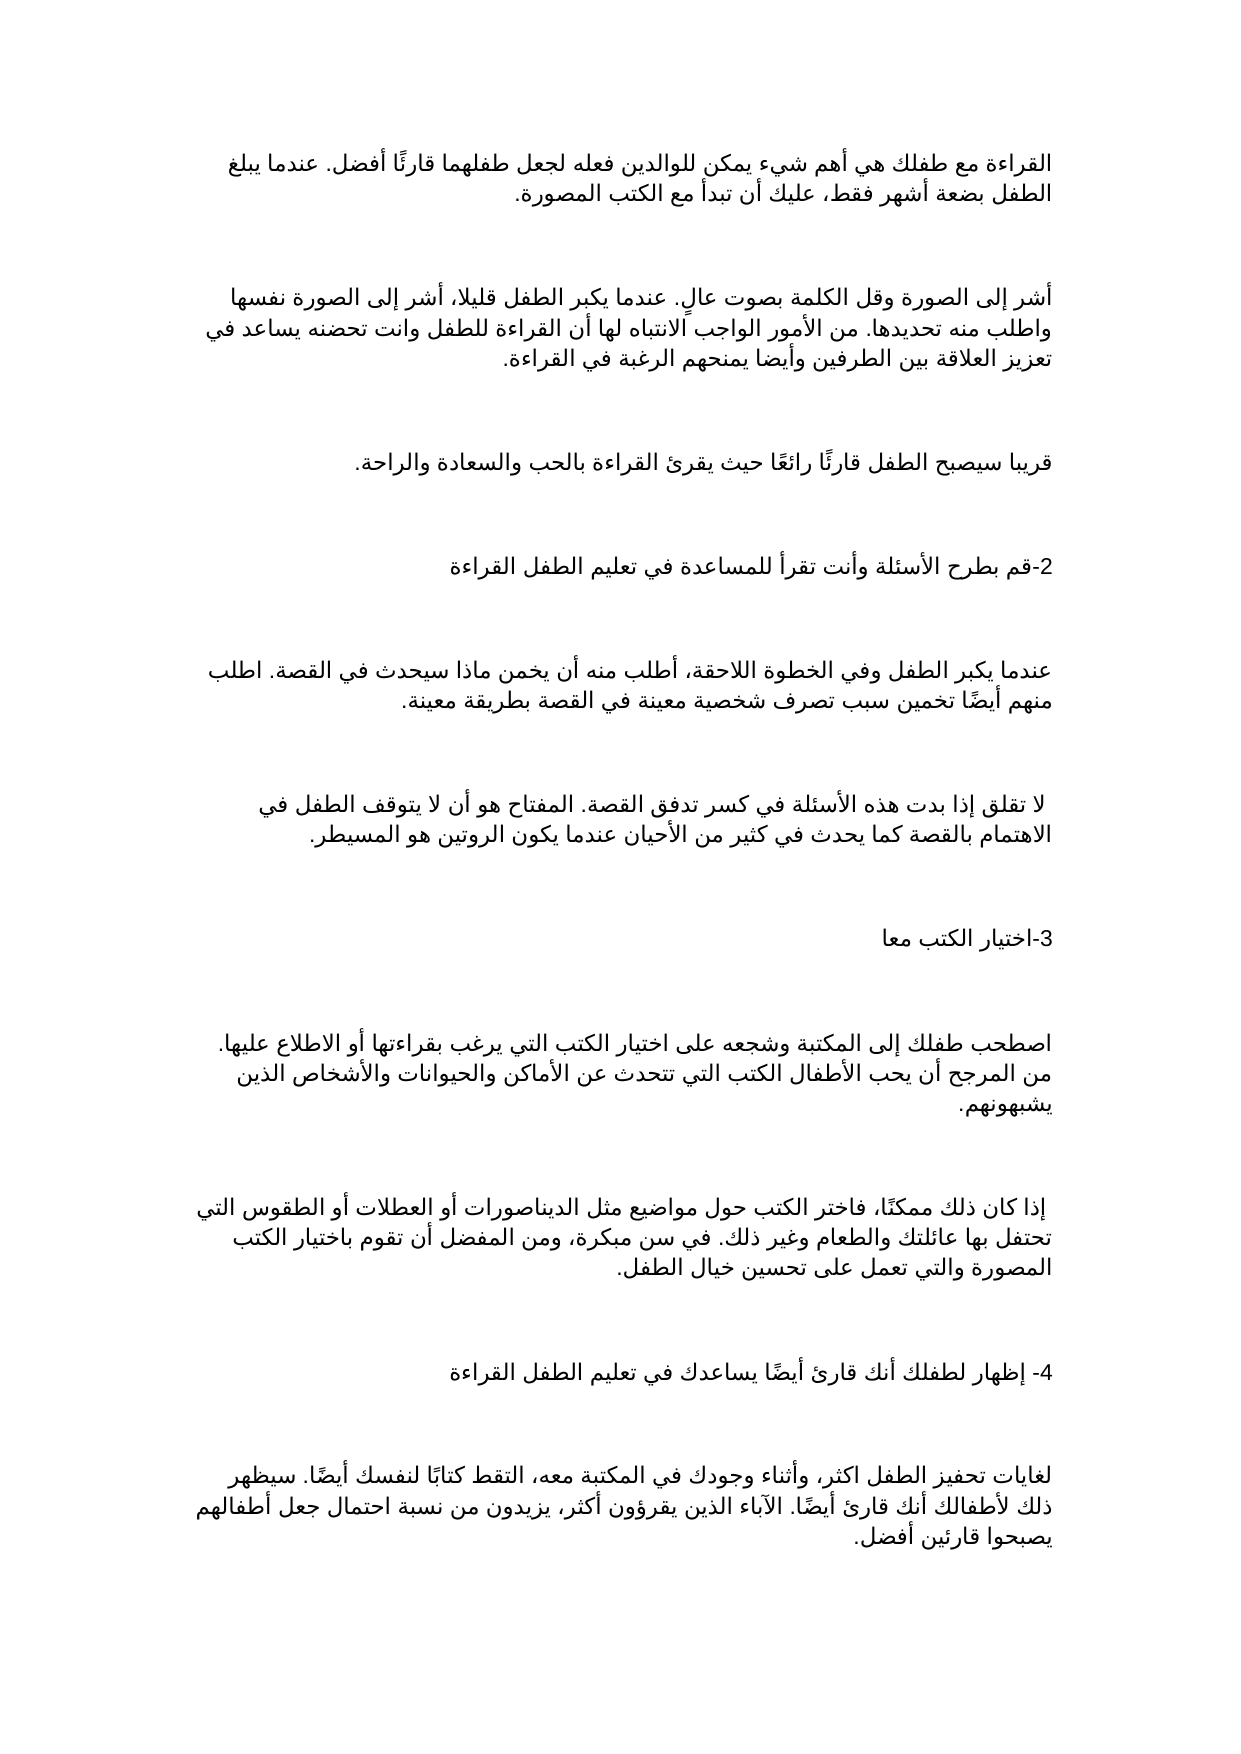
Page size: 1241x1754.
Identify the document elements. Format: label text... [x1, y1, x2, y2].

text لغايات تحفيز الطفل اكثر، وأثناء وجودك في المكتبة معه، التقط كتابًا لنفسك أيضًا. سيظهر ذلك لأطفالك أنك قارئ أيضًا. الآباء الذين يقرؤون أكثر، يزيدون من نسبة احتمال جعل أطفالهم يصبحوا قارئين أفضل. [187, 1462, 1053, 1549]
text القراءة مع طفلك هي أهم شيء يمكن للوالدين فعله لجعل طفلهما قارئًا أفضل. عندما يبلغ الطفل بضعة أشهر فقط، عليك أن تبدأ مع الكتب المصورة. [187, 150, 1053, 207]
text أشر إلى الصورة وقل الكلمة بصوت عالٍ. عندما يكبر الطفل قليلا، أشر إلى الصورة نفسها واطلب منه تحديدها. من الأمور الواجب الانتباه لها أن القراءة للطفل وانت تحضنه يساعد في تعزيز العلاقة بين الطرفين وأيضا يمنحهم الرغبة في القراءة. [187, 284, 1053, 371]
text إذا كان ذلك ممكنًا، فاختر الكتب حول مواضيع مثل الديناصورات أو العطلات أو الطقوس التي تحتفل بها عائلتك والطعام وغير ذلك. في سن مبكرة، ومن المفضل أن تقوم باختيار الكتب المصورة والتي تعمل على تحسين خيال الطفل. [187, 1194, 1053, 1281]
text اصطحب طفلك إلى المكتبة وشجعه على اختيار الكتب التي يرغب بقراءتها أو الاطلاع عليها. من المرجح أن يحب الأطفال الكتب التي تتحدث عن الأماكن والحيوانات والأشخاص الذين يشبهونهم. [187, 1029, 1053, 1116]
text عندما يكبر الطفل وفي الخطوة اللاحقة، أطلب منه أن يخمن ماذا سيحدث في القصة. اطلب منهم أيضًا تخمين سبب تصرف شخصية معينة في القصة بطريقة معينة. [187, 657, 1053, 713]
text 2-قم بطرح الأسئلة وأنت تقرأ للمساعدة في تعليم الطفل القراءة [187, 553, 1053, 579]
text 3-اختيار الكتب معا [187, 925, 1053, 952]
text لا تقلق إذا بدت هذه الأسئلة في كسر تدفق القصة. المفتاح هو أن لا يتوقف الطفل في الاهتمام بالقصة كما يحدث في كثير من الأحيان عندما يكون الروتين هو المسيطر. [187, 791, 1053, 848]
text 4- إظهار لطفلك أنك قارئ أيضًا يساعدك في تعليم الطفل القراءة [187, 1358, 1053, 1385]
text قريبا سيصبح الطفل قارئًا رائعًا حيث يقرئ القراءة بالحب والسعادة والراحة. [187, 449, 1053, 475]
